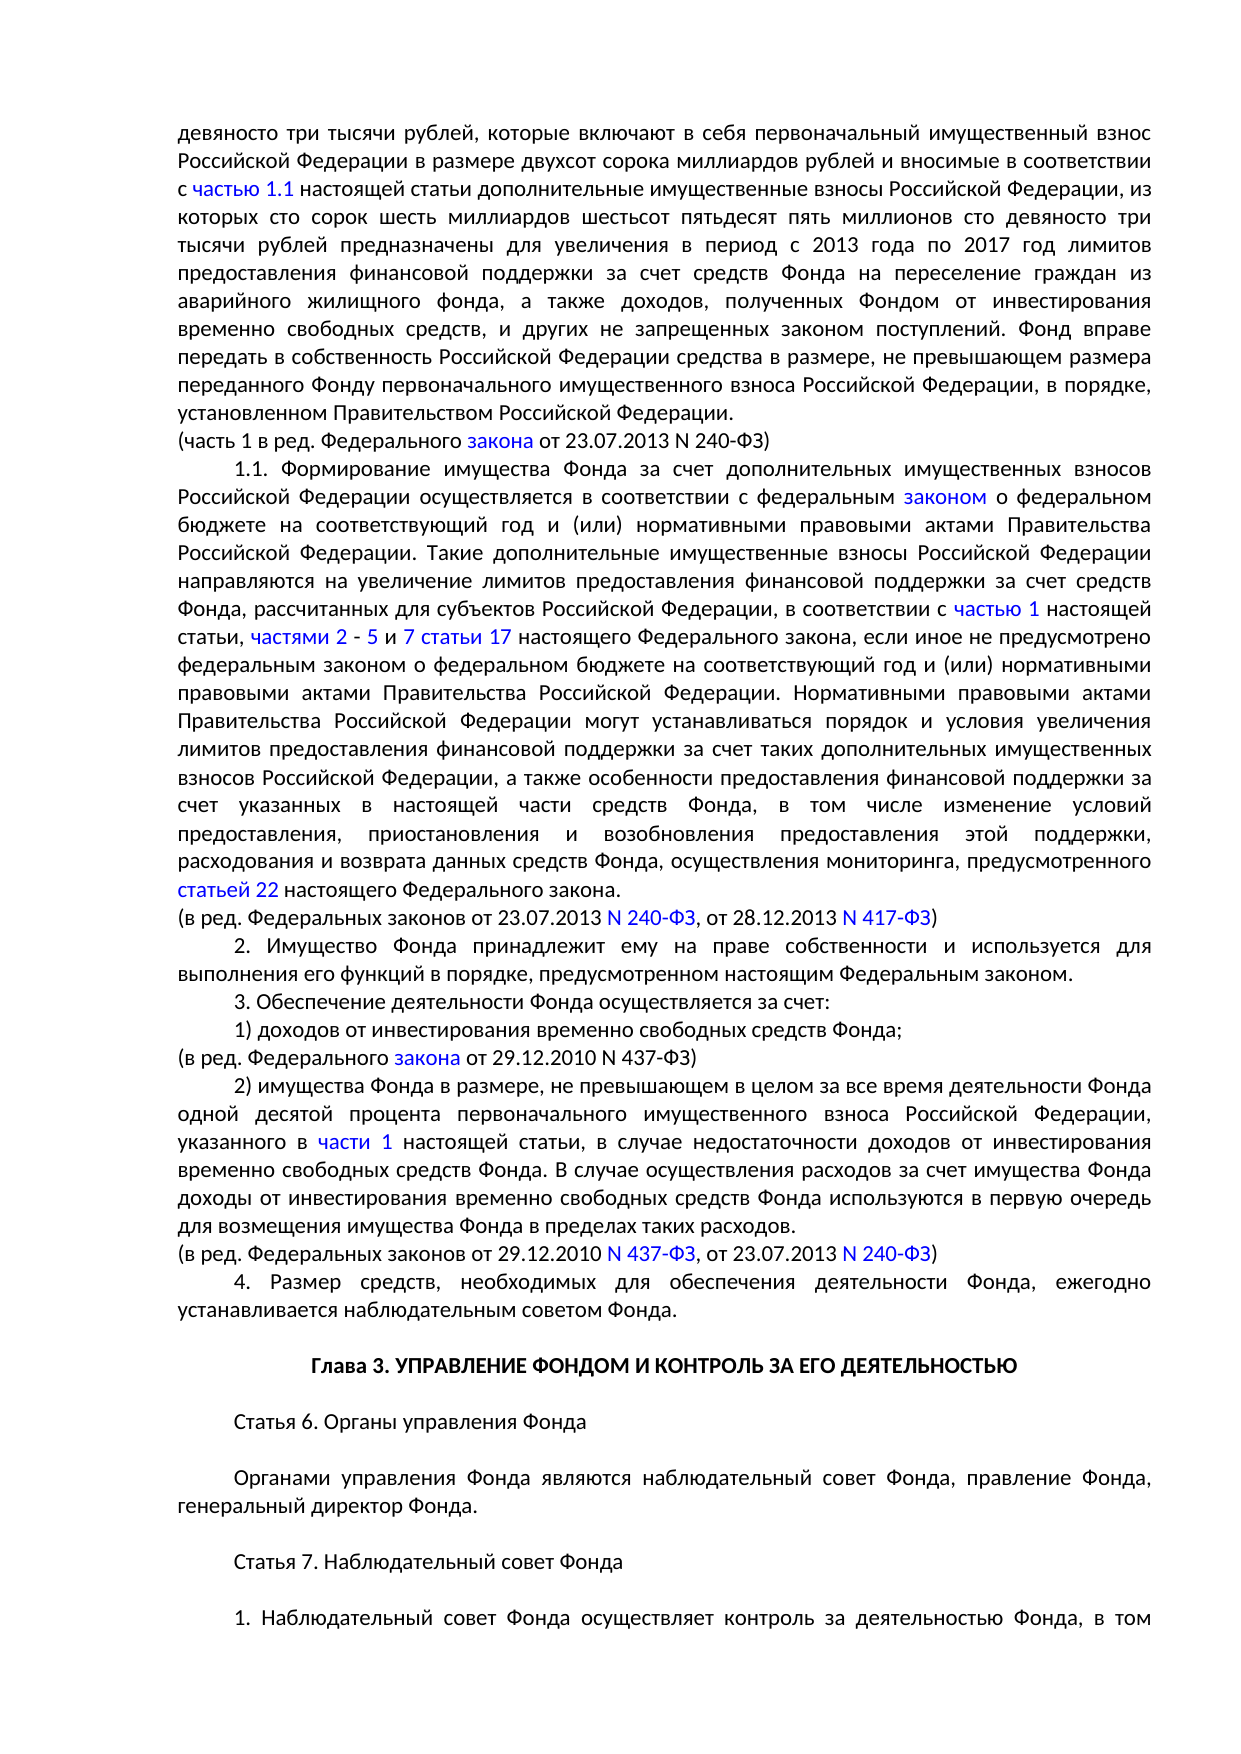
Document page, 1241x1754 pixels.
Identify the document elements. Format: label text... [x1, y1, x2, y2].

text (часть 1 в ред. Федерального закона от 23.07.2013 N 240-ФЗ) [177, 426, 1152, 454]
text (в ред. Федеральных законов от 29.12.2010 N 437-ФЗ, от 23.07.2013 N 240-ФЗ) [177, 1239, 1152, 1267]
text 3. Обеспечение деятельности Фонда осуществляется за счет: [177, 987, 1152, 1015]
text (в ред. Федерального закона от 29.12.2010 N 437-ФЗ) [177, 1043, 1152, 1071]
text Органами управления Фонда являются наблюдательный совет Фонда, правление Фонда, генеральный директор Фонда. [177, 1463, 1152, 1519]
text (в ред. Федеральных законов от 23.07.2013 N 240-ФЗ, от 28.12.2013 N 417-ФЗ) [177, 903, 1152, 931]
text 1) доходов от инвестирования временно свободных средств Фонда; [177, 1015, 1152, 1043]
text Глава 3. УПРАВЛЕНИЕ ФОНДОМ И КОНТРОЛЬ ЗА ЕГО ДЕЯТЕЛЬНОСТЬЮ [177, 1351, 1152, 1379]
text 2. Имущество Фонда принадлежит ему на праве собственности и используется для выполнения его функций в порядке, предусмотренном настоящим Федеральным законом. [177, 931, 1152, 987]
text 1.1. Формирование имущества Фонда за счет дополнительных имущественных взносов Российской Федерации осуществляется в соответствии с федеральным законом о федеральном бюджете на соответствующий год и (или) нормативными правовыми актами Правительства Российской Федерации. Такие дополнительные имущественные взносы Российской Федерации направляются на увеличение лимитов предоставления финансовой поддержки за счет средств Фонда, рассчитанных для субъектов Российской Федерации, в соответствии с частью 1 настоящей статьи, частями 2 - 5 и 7 статьи 17 настоящего Федерального закона, если иное не предусмотрено федеральным законом о федеральном бюджете на соответствующий год и (или) нормативными правовыми актами Правительства Российской Федерации. Нормативными правовыми актами Правительства Российской Федерации могут устанавливаться порядок и условия увеличения лимитов предоставления финансовой поддержки за счет таких дополнительных имущественных взносов Российской Федерации, а также особенности предоставления финансовой поддержки за счет указанных в настоящей части средств Фонда, в том числе изменение условий предоставления, приостановления и возобновления предоставления этой поддержки, расходования и возврата данных средств Фонда, осуществления мониторинга, предусмотренного статьей 22 настоящего Федерального закона. [177, 454, 1152, 903]
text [177, 1603, 1152, 1631]
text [177, 118, 1152, 426]
text 4. Размер средств, необходимых для обеспечения деятельности Фонда, ежегодно устанавливается наблюдательным советом Фонда. [177, 1267, 1152, 1323]
text 2) имущества Фонда в размере, не превышающем в целом за все время деятельности Фонда одной десятой процента первоначального имущественного взноса Российской Федерации, указанного в части 1 настоящей статьи, в случае недостаточности доходов от инвестирования временно свободных средств Фонда. В случае осуществления расходов за счет имущества Фонда доходы от инвестирования временно свободных средств Фонда используются в первую очередь для возмещения имущества Фонда в пределах таких расходов. [177, 1071, 1152, 1239]
text Статья 7. Наблюдательный совет Фонда [177, 1547, 1152, 1575]
text Статья 6. Органы управления Фонда [177, 1407, 1152, 1435]
